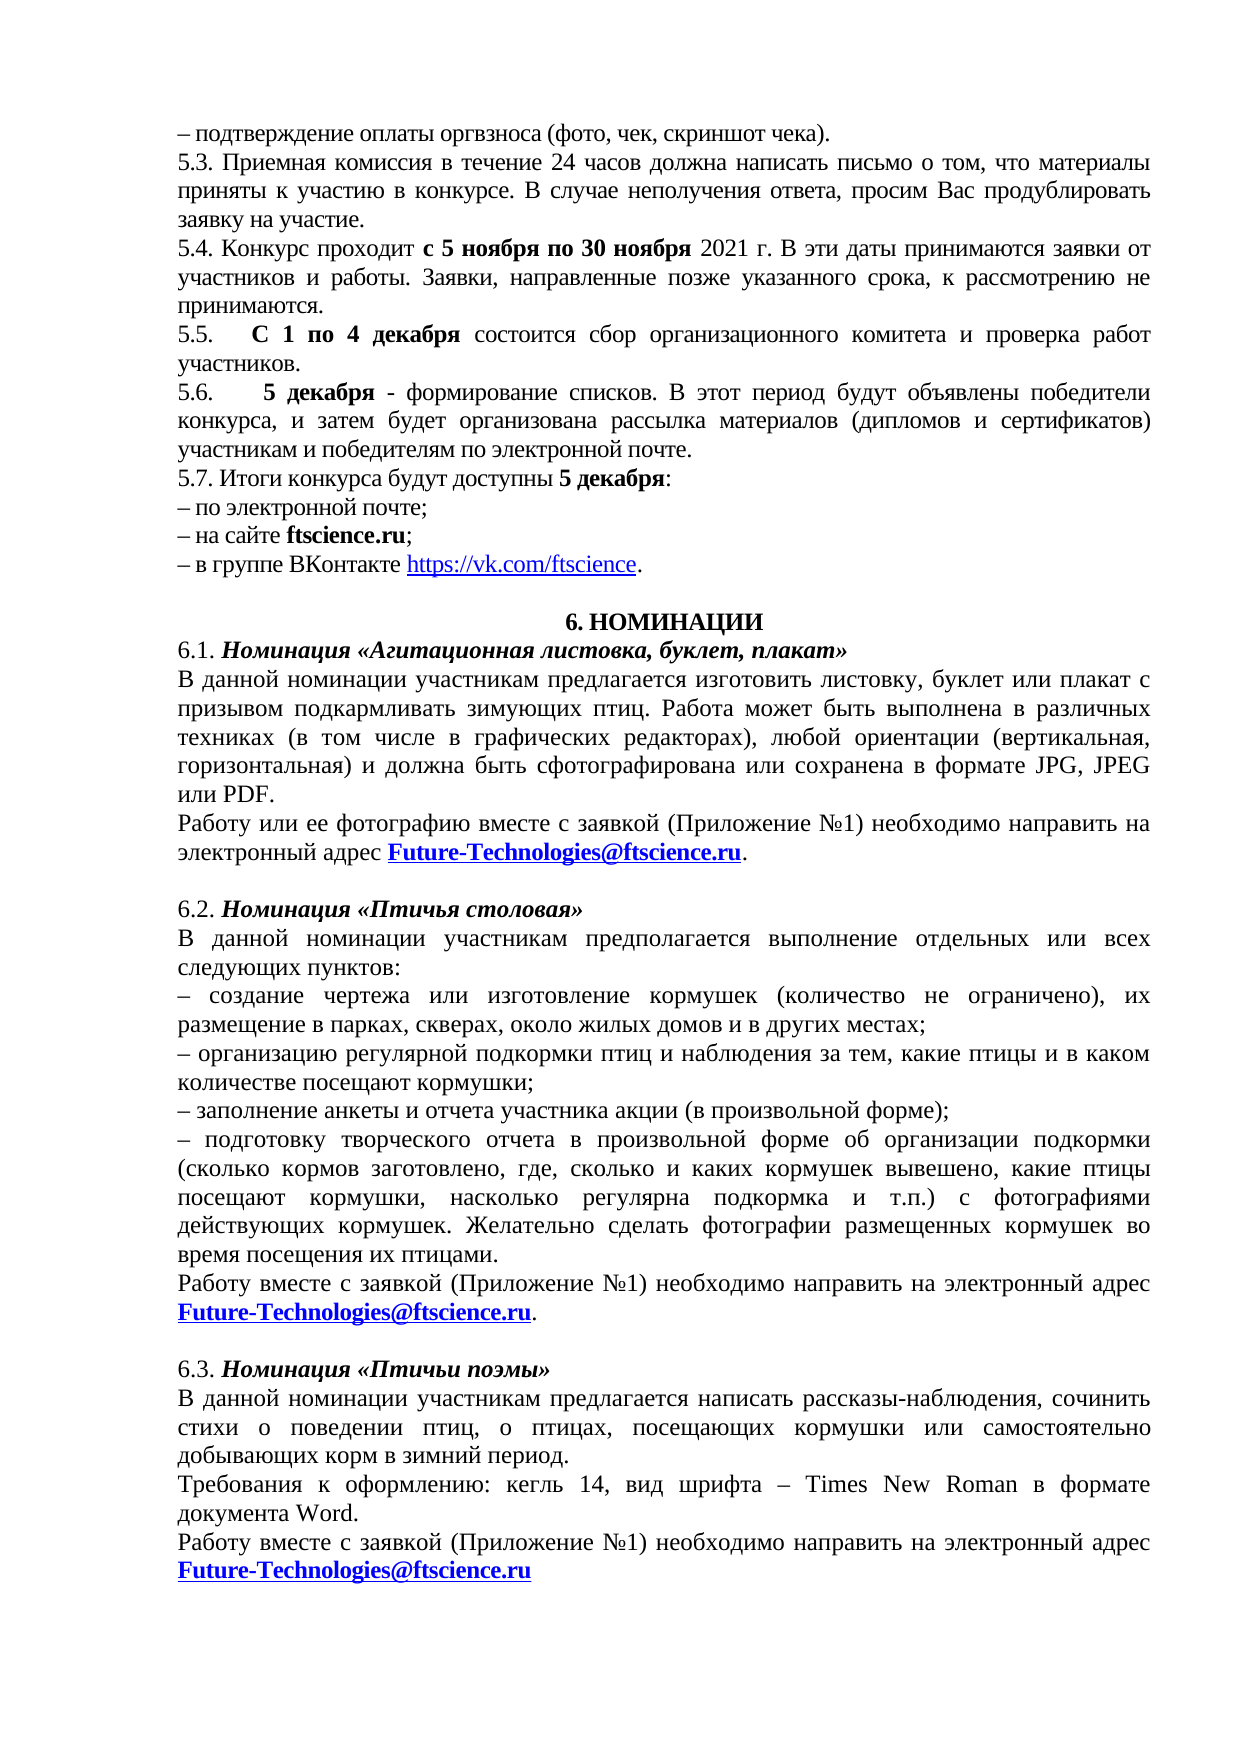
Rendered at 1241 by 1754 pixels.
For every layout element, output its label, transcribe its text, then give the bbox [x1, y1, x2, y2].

text – заполнение анкеты и отчета участника акции (в произвольной форме); [177, 1096, 1152, 1124]
text 6.1. Номинация «Агитационная листовка, буклет, плакат» [177, 636, 1152, 664]
text 6.3. Номинация «Птичьи поэмы» [177, 1354, 1152, 1383]
text В данной номинации участникам предполагается выполнение отдельных или всех следующих пунктов: [177, 923, 1152, 981]
text В данной номинации участникам предлагается изготовить листовку, буклет или плакат с призывом подкармливать зимующих птиц. Работа может быть выполнена в различных техниках (в том числе в графических редакторах), любой ориентации (вертикальная, горизонтальная) и должна быть сфотографирована или сохранена в формате JPG, JPEG или PDF. [177, 664, 1152, 808]
text – по электронной почте; [177, 492, 1152, 521]
text 5.3. Приемная комиссия в течение 24 часов должна написать письмо о том, что материалы приняты к участию в конкурсе. В случае неполучения ответа, просим Вас продублировать заявку на участие. [177, 147, 1152, 233]
text – подготовку творческого отчета в произвольной форме об организации подкормки (сколько кормов заготовлено, где, сколько и каких кормушек вывешено, какие птицы посещают кормушки, насколько регулярна подкормка и т.п.) с фотографиями действующих кормушек. Желательно сделать фотографии размещенных кормушек во время посещения их птицами. [177, 1124, 1152, 1268]
text 6.2. Номинация «Птичья столовая» [177, 894, 1152, 923]
text Требования к оформлению: кегль 14, вид шрифта – Times New Roman в формате документа Word. [177, 1469, 1152, 1527]
text Работу вместе с заявкой (Приложение №1) необходимо направить на электронный адрес Future-Technologies@ftscience.ru [177, 1527, 1152, 1584]
text 5.7. Итоги конкурса будут доступны 5 декабря: [177, 463, 1152, 492]
text 5.6. 5 декабря - формирование списков. В этот период будут объявлены победители конкурса, и затем будет организована рассылка материалов (дипломов и сертификатов) участникам и победителям по электронной почте. [177, 377, 1152, 463]
text – в группе ВКонтакте https://vk.com/ftscience. [177, 549, 1152, 578]
text – создание чертежа или изготовление кормушек (количество не ограничено), их размещение в парках, скверах, около жилых домов и в других местах; [177, 981, 1152, 1038]
text – подтверждение оплаты оргвзноса (фото, чек, скриншот чека). [177, 118, 1152, 147]
text – на сайте ftscience.ru; [177, 521, 1152, 549]
text Работу вместе с заявкой (Приложение №1) необходимо направить на электронный адрес Future-Technologies@ftscience.ru. [177, 1268, 1152, 1326]
text Работу или ее фотографию вместе с заявкой (Приложение №1) необходимо направить на электронный адрес Future-Technologies@ftscience.ru. [177, 808, 1152, 866]
text В данной номинации участникам предлагается написать рассказы-наблюдения, сочинить стихи о поведении птиц, о птицах, посещающих кормушки или самостоятельно добывающих корм в зимний период. [177, 1383, 1152, 1469]
text 5.4. Конкурс проходит с 5 ноября по 30 ноября 2021 г. В эти даты принимаются заявки от участников и работы. Заявки, направленные позже указанного срока, к рассмотрению не принимаются. [177, 233, 1152, 319]
text – организацию регулярной подкормки птиц и наблюдения за тем, какие птицы и в каком количестве посещают кормушки; [177, 1038, 1152, 1096]
text 5.5. С 1 по 4 декабря состоится сбор организационного комитета и проверка работ участников. [177, 319, 1152, 377]
text 6. НОМИНАЦИИ [177, 607, 1152, 636]
